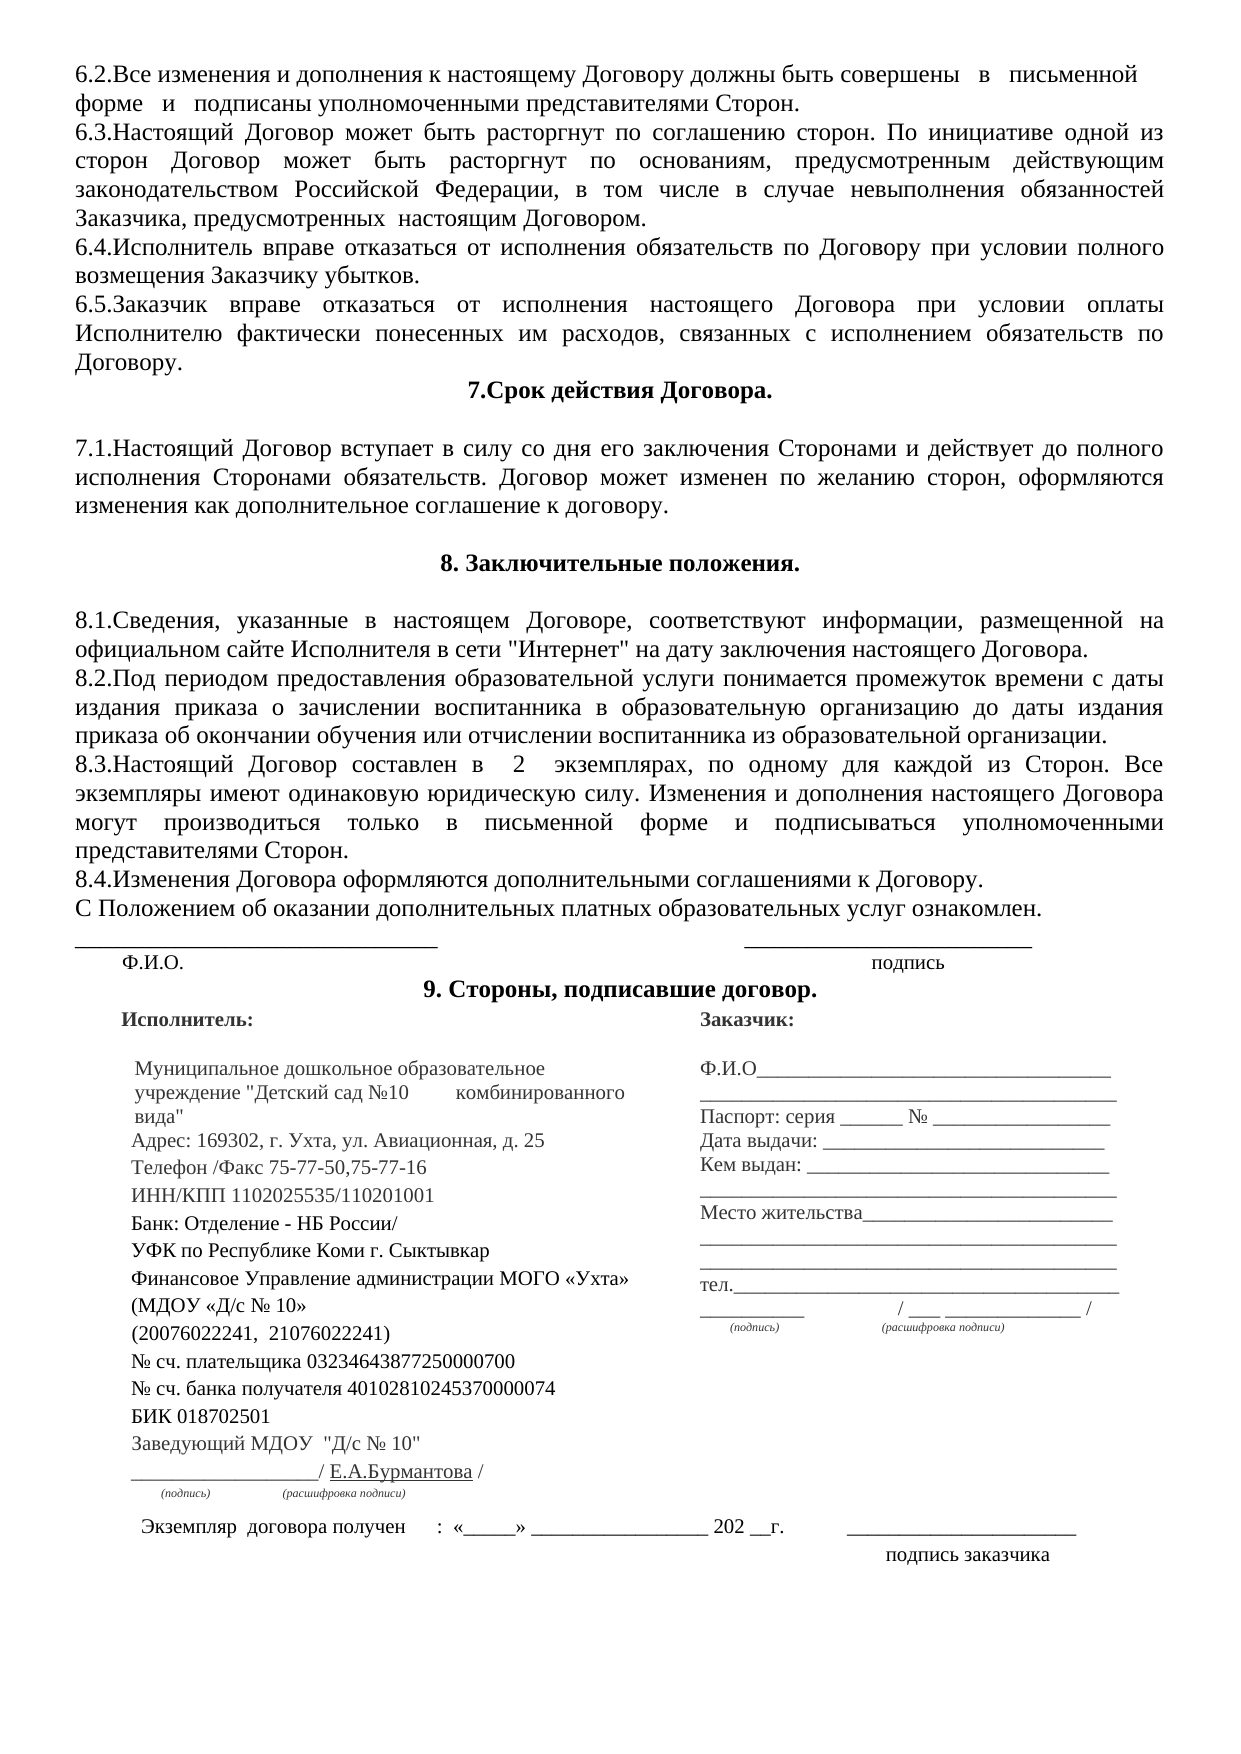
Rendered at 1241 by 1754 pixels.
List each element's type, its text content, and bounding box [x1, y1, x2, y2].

text Ф.И.О. подпись [75, 950, 1165, 974]
text 6.5.Заказчик вправе отказаться от исполнения настоящего Договора при условии оплаты Исполнителю фактически понесенных им расходов, связанных с исполнением обязательств по Договору. [75, 289, 1165, 375]
text 7.1.Настоящий Договор вступает в силу со дня его заключения Сторонами и действует до полного исполнения Сторонами обязательств. Договор может изменен по желанию сторон, оформляются изменения как дополнительное соглашение к договору. [75, 433, 1165, 519]
text _____________________________ _______________________ [75, 922, 1165, 950]
text 6.2.Все изменения и дополнения к настоящему Договору должны быть совершены в письменной форме и подписаны уполномоченными представителями Сторон. [75, 59, 1165, 117]
table_header Экземпляр договора получен : «_____» _________________ 202 __г. ______________________ подпись заказчика [31, 1008, 1197, 1570]
text 8.1.Сведения, указанные в настоящем Договоре, соответствуют информации, размещенной на официальном сайте Исполнителя в сети "Интернет" на дату заключения настоящего Договора. [75, 605, 1165, 663]
text С Положением об оказании дополнительных платных образовательных услуг ознакомлен. [75, 893, 1165, 922]
text 8.4.Изменения Договора оформляются дополнительными соглашениями к Договору. [75, 864, 1165, 893]
text 9. Стороны, подписавшие договор. [75, 974, 1165, 1003]
text 8.2.Под периодом предоставления образовательной услуги понимается промежуток времени с даты издания приказа о зачислении воспитанника в образовательную организацию до даты издания приказа об окончании обучения или отчислении воспитанника из образовательной организации. [75, 663, 1165, 749]
text 8.3.Настоящий Договор составлен в 2 экземплярах, по одному для каждой из Сторон. Все экземпляры имеют одинаковую юридическую силу. Изменения и дополнения настоящего Договора могут производиться только в письменной форме и подписываться уполномоченными представителями Сторон. [75, 749, 1165, 864]
text 6.4.Исполнитель вправе отказаться от исполнения обязательств по Договору при условии полного возмещения Заказчику убытков. [75, 232, 1165, 289]
text 7.Срок действия Договора. [75, 375, 1165, 404]
text 6.3.Настоящий Договор может быть расторгнут по соглашению сторон. По инициативе одной из сторон Договор может быть расторгнут по основаниям, предусмотренным действующим законодательством Российской Федерации, в том числе в случае невыполнения обязанностей Заказчика, предусмотренных настоящим Договором. [75, 117, 1165, 232]
text 8. Заключительные положения. [75, 548, 1165, 577]
